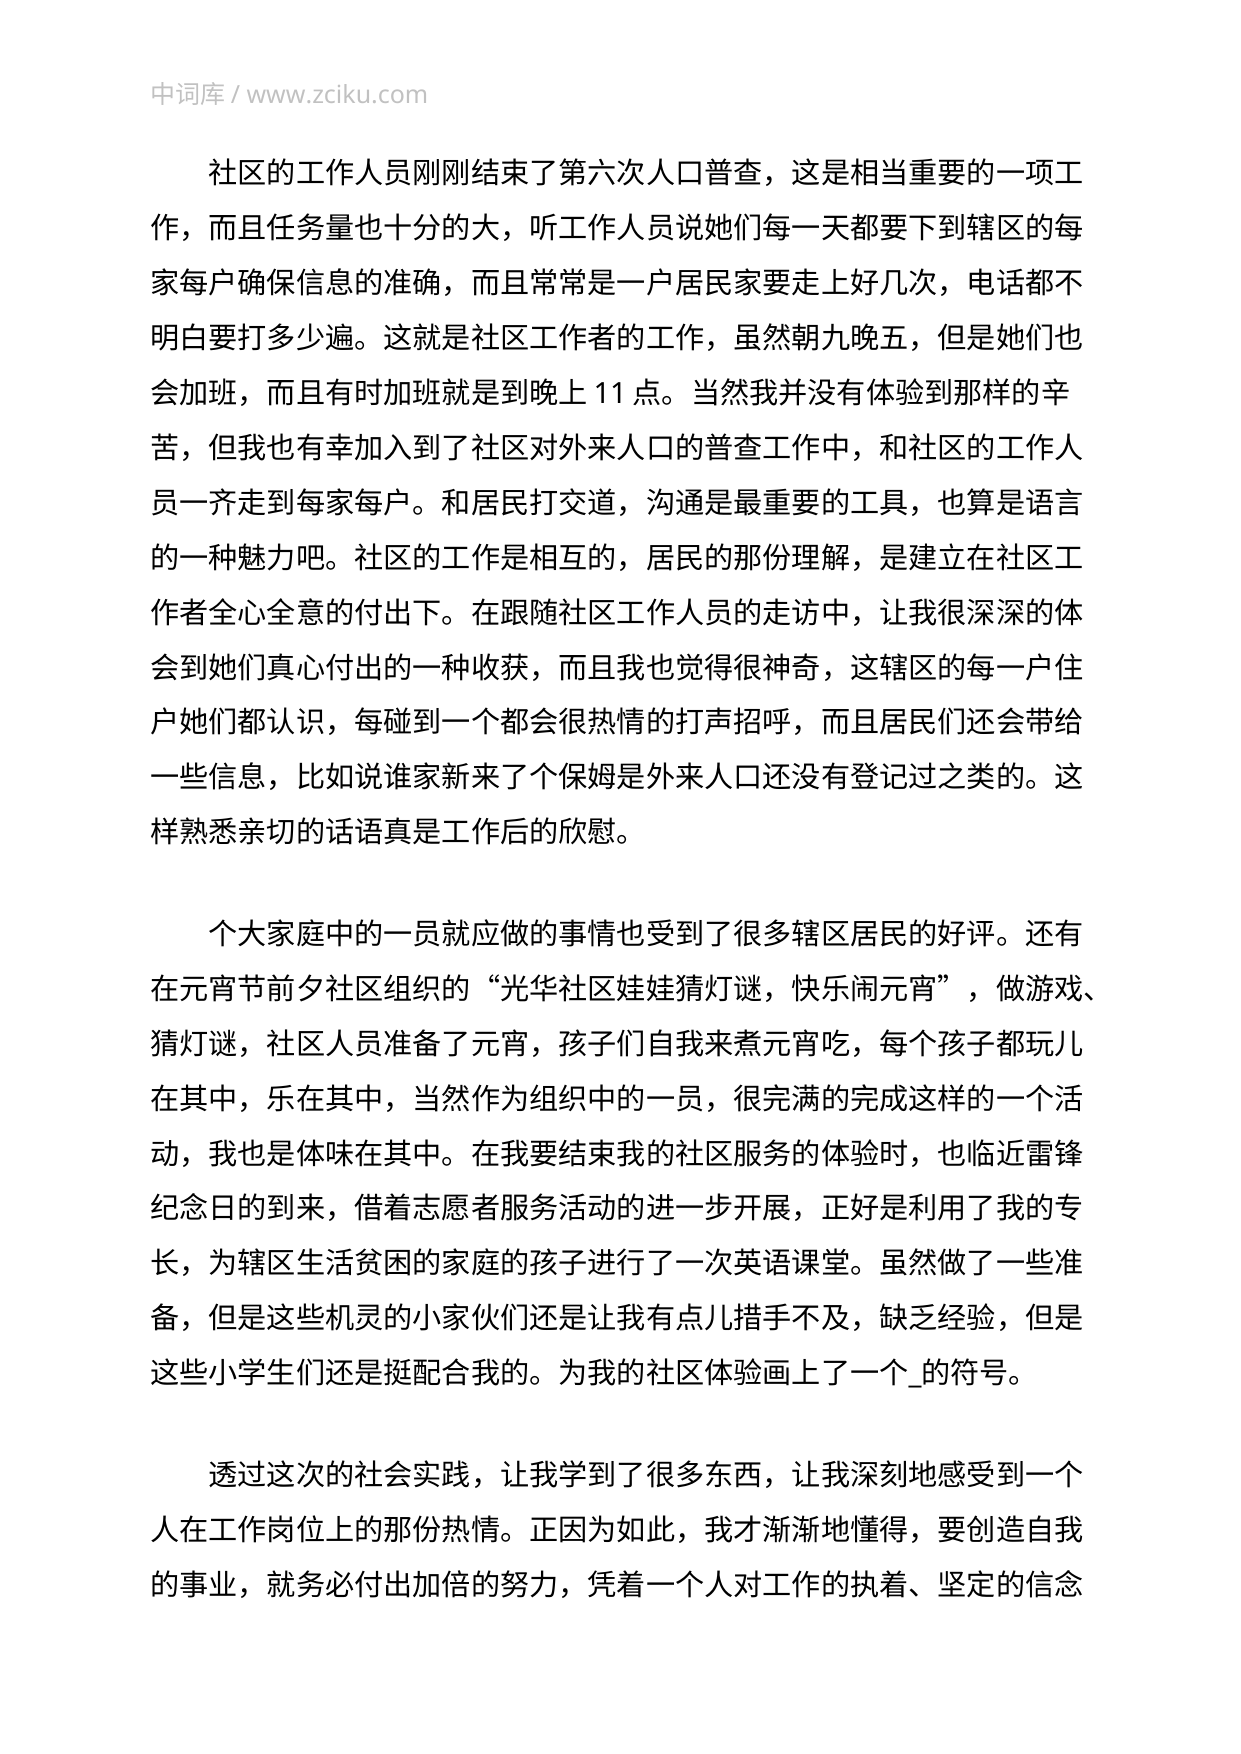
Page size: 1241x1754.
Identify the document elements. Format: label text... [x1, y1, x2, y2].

text 个大家庭中的一员就应做的事情也受到了很多辖区居民的好评。还有在元宵节前夕社区组织的“光华社区娃娃猜灯谜，快乐闹元宵”，做游戏、猜灯谜，社区人员准备了元宵，孩子们自我来煮元宵吃，每个孩子都玩儿在其中，乐在其中，当然作为组织中的一员，很完满的完成这样的一个活动，我也是体味在其中。在我要结束我的社区服务的体验时，也临近雷锋纪念日的到来，借着志愿者服务活动的进一步开展，正好是利用了我的专长，为辖区生活贫困的家庭的孩子进行了一次英语课堂。虽然做了一些准备，但是这些机灵的小家伙们还是让我有点儿措手不及，缺乏经验，但是这些小学生们还是挺配合我的。为我的社区体验画上了一个_的符号。 [150, 911, 1090, 1392]
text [150, 1452, 1090, 1604]
text 社区的工作人员刚刚结束了第六次人口普查，这是相当重要的一项工作，而且任务量也十分的大，听工作人员说她们每一天都要下到辖区的每家每户确保信息的准确，而且常常是一户居民家要走上好几次，电话都不明白要打多少遍。这就是社区工作者的工作，虽然朝九晚五，但是她们也会加班，而且有时加班就是到晚上11点。当然我并没有体验到那样的辛苦，但我也有幸加入到了社区对外来人口的普查工作中，和社区的工作人员一齐走到每家每户。和居民打交道，沟通是最重要的工具，也算是语言的一种魅力吧。社区的工作是相互的，居民的那份理解，是建立在社区工作者全心全意的付出下。在跟随社区工作人员的走访中，让我很深深的体会到她们真心付出的一种收获，而且我也觉得很神奇，这辖区的每一户住户她们都认识，每碰到一个都会很热情的打声招呼，而且居民们还会带给一些信息，比如说谁家新来了个保姆是外来人口还没有登记过之类的。这样熟悉亲切的话语真是工作后的欣慰。 [150, 150, 1090, 851]
